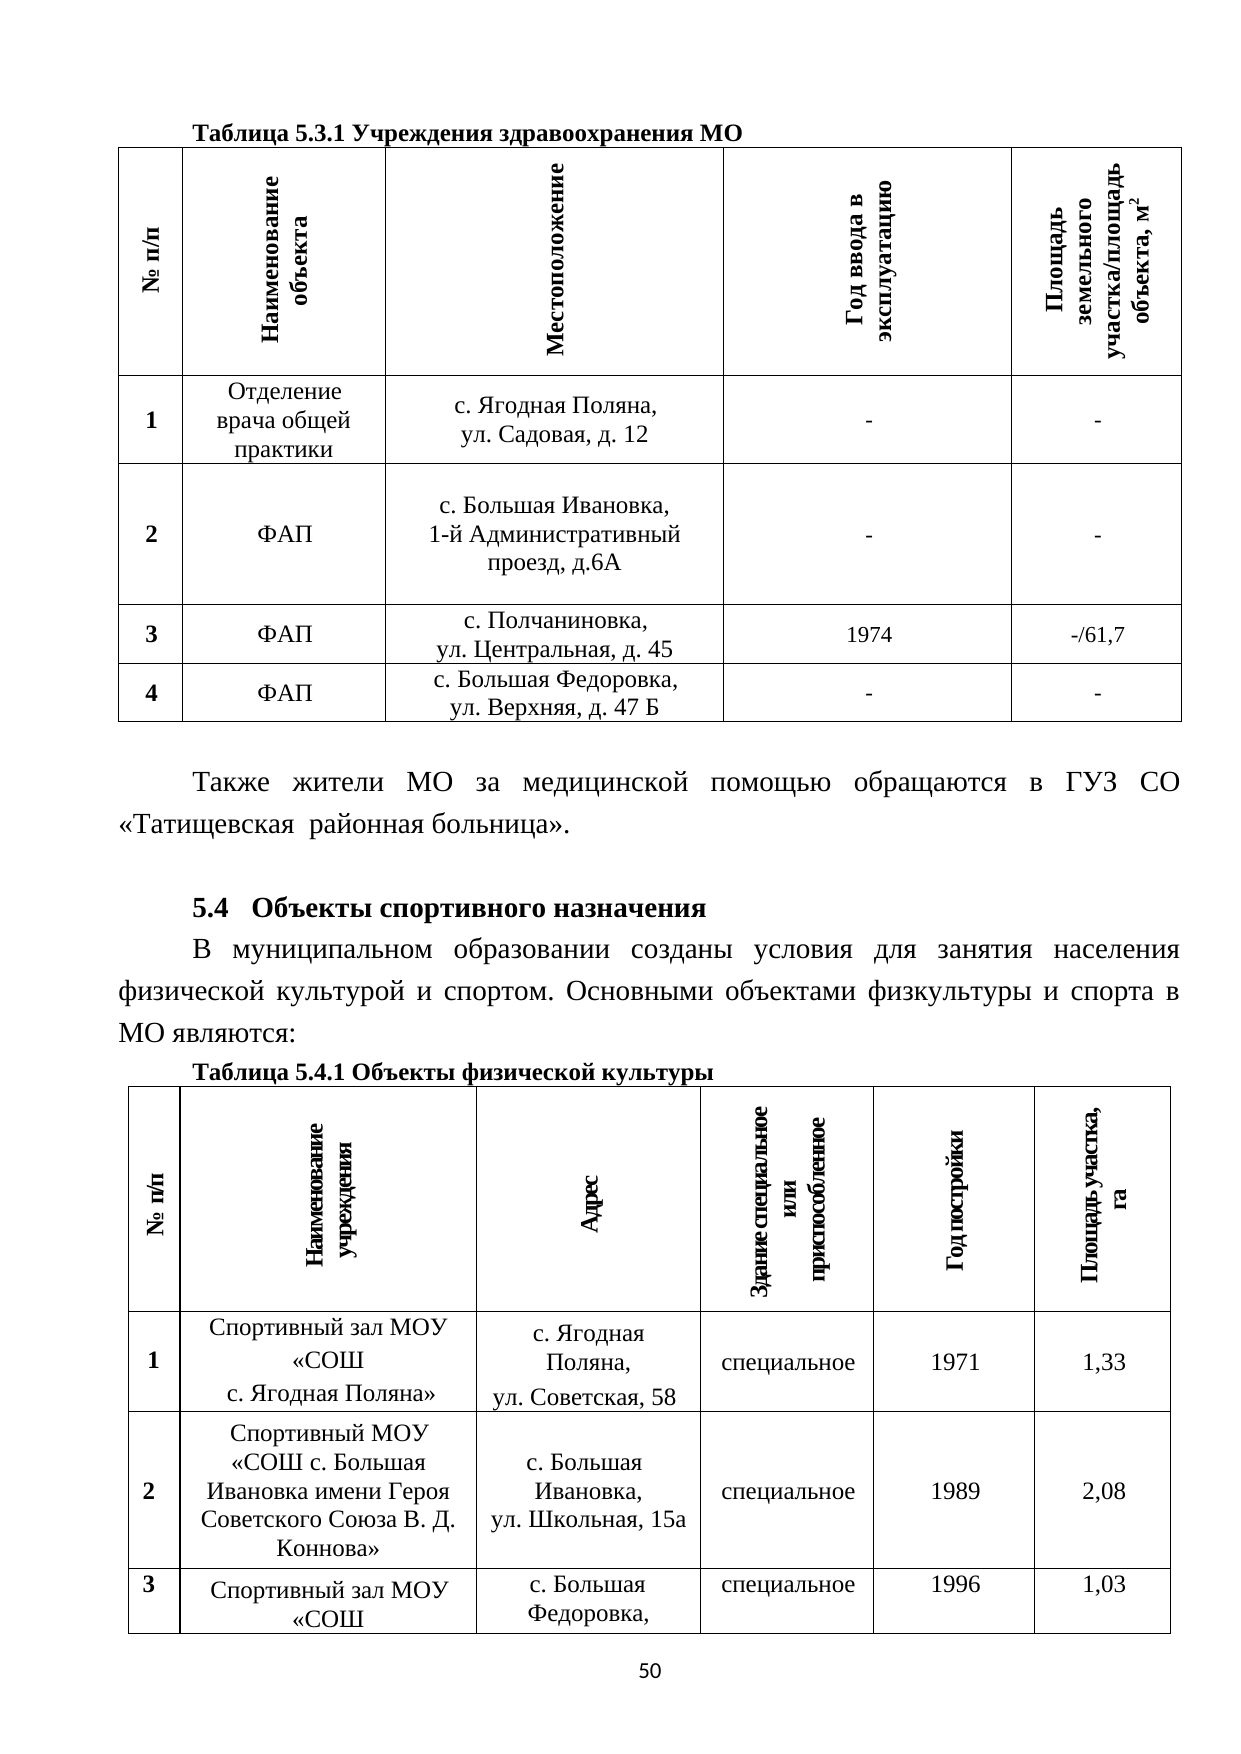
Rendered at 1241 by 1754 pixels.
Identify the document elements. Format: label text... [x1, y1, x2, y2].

table_cell - [724, 664, 1011, 721]
table_cell 2 [119, 464, 182, 604]
table_cell Отделение врача общей практики [183, 376, 385, 462]
table_cell с. Большая Федоровка, ул. Верхняя, д. 47 Б [386, 664, 723, 721]
table_cell ФАП [183, 605, 385, 663]
table_cell 1971 [874, 1312, 1034, 1411]
table_cell специальное [701, 1312, 873, 1411]
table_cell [181, 1569, 476, 1633]
table_cell с. Ягодная Поляна, ул. Садовая, д. 12 [386, 376, 723, 462]
table_cell Спортивный зал МОУ «СОШ с. Ягодная Поляна» [181, 1312, 476, 1411]
table_header Наименование учреждения [181, 1087, 476, 1311]
table_header № п/п [119, 148, 182, 375]
table_cell с. Ягодная Поляна, ул. Советская, 58 [477, 1312, 700, 1411]
table_cell 3 [129, 1569, 179, 1633]
table_cell Спортивный МОУ «СОШ с. Большая Ивановка имени Героя Советского Союза В. Д. Коннова» [181, 1412, 476, 1568]
table_cell - [1012, 464, 1181, 604]
table_cell 1 [119, 376, 182, 462]
table_cell 2,08 [1035, 1412, 1170, 1568]
table_cell - [1012, 376, 1181, 462]
table_cell - [1012, 664, 1181, 721]
table_cell с. Полчаниновка, ул. Центральная, д. 45 [386, 605, 723, 663]
table_cell 2 [129, 1412, 179, 1568]
table_header Адрес [477, 1087, 700, 1311]
table_header Площадь земельного участка/площадь объекта, м2 [1012, 148, 1181, 375]
table_cell 4 [119, 664, 182, 721]
text В муниципальном образовании созданы условия для занятия населения физической культурой и спортом. Основными объектами физкультуры и спорта в МО являются: [118, 932, 1181, 1049]
table_cell -/61,7 [1012, 605, 1181, 663]
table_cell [477, 1569, 700, 1633]
text Таблица 5.4.1 Объекты физической культуры [118, 1057, 1181, 1086]
table_cell с. Большая Ивановка, ул. Школьная, 15а [477, 1412, 700, 1568]
table_cell 1989 [874, 1412, 1034, 1568]
table_cell с. Большая Ивановка, 1-й Административный проезд, д.6А [386, 464, 723, 604]
list Объекты спортивного назначения [118, 890, 1181, 923]
table_cell 1,03 [1035, 1569, 1170, 1633]
text Таблица 5.3.1 Учреждения здравоохранения МО [118, 118, 1181, 147]
table_cell 1974 [724, 605, 1011, 663]
table_cell специальное [701, 1569, 873, 1633]
table_cell 1996 [874, 1569, 1034, 1633]
table_header Местоположение [386, 148, 723, 375]
table_cell - [724, 464, 1011, 604]
table_cell 1,33 [1035, 1312, 1170, 1411]
table_header № п/п [129, 1087, 179, 1311]
table_cell ФАП [183, 464, 385, 604]
table_header Год ввода в эксплуатацию [724, 148, 1011, 375]
table_header Год постройки [874, 1087, 1034, 1311]
table_header Площадь участка, га [1035, 1087, 1170, 1311]
table_header Наименование объекта [183, 148, 385, 375]
table_header Здание специальное или приспособленное [701, 1087, 873, 1311]
table_cell 3 [119, 605, 182, 663]
table_cell - [724, 376, 1011, 462]
text Также жители МО за медицинской помощью обращаются в ГУЗ СО «Татищевская районная больница». [118, 764, 1181, 839]
table_cell 1 [129, 1312, 179, 1411]
table_cell специальное [701, 1412, 873, 1568]
table_cell ФАП [183, 664, 385, 721]
